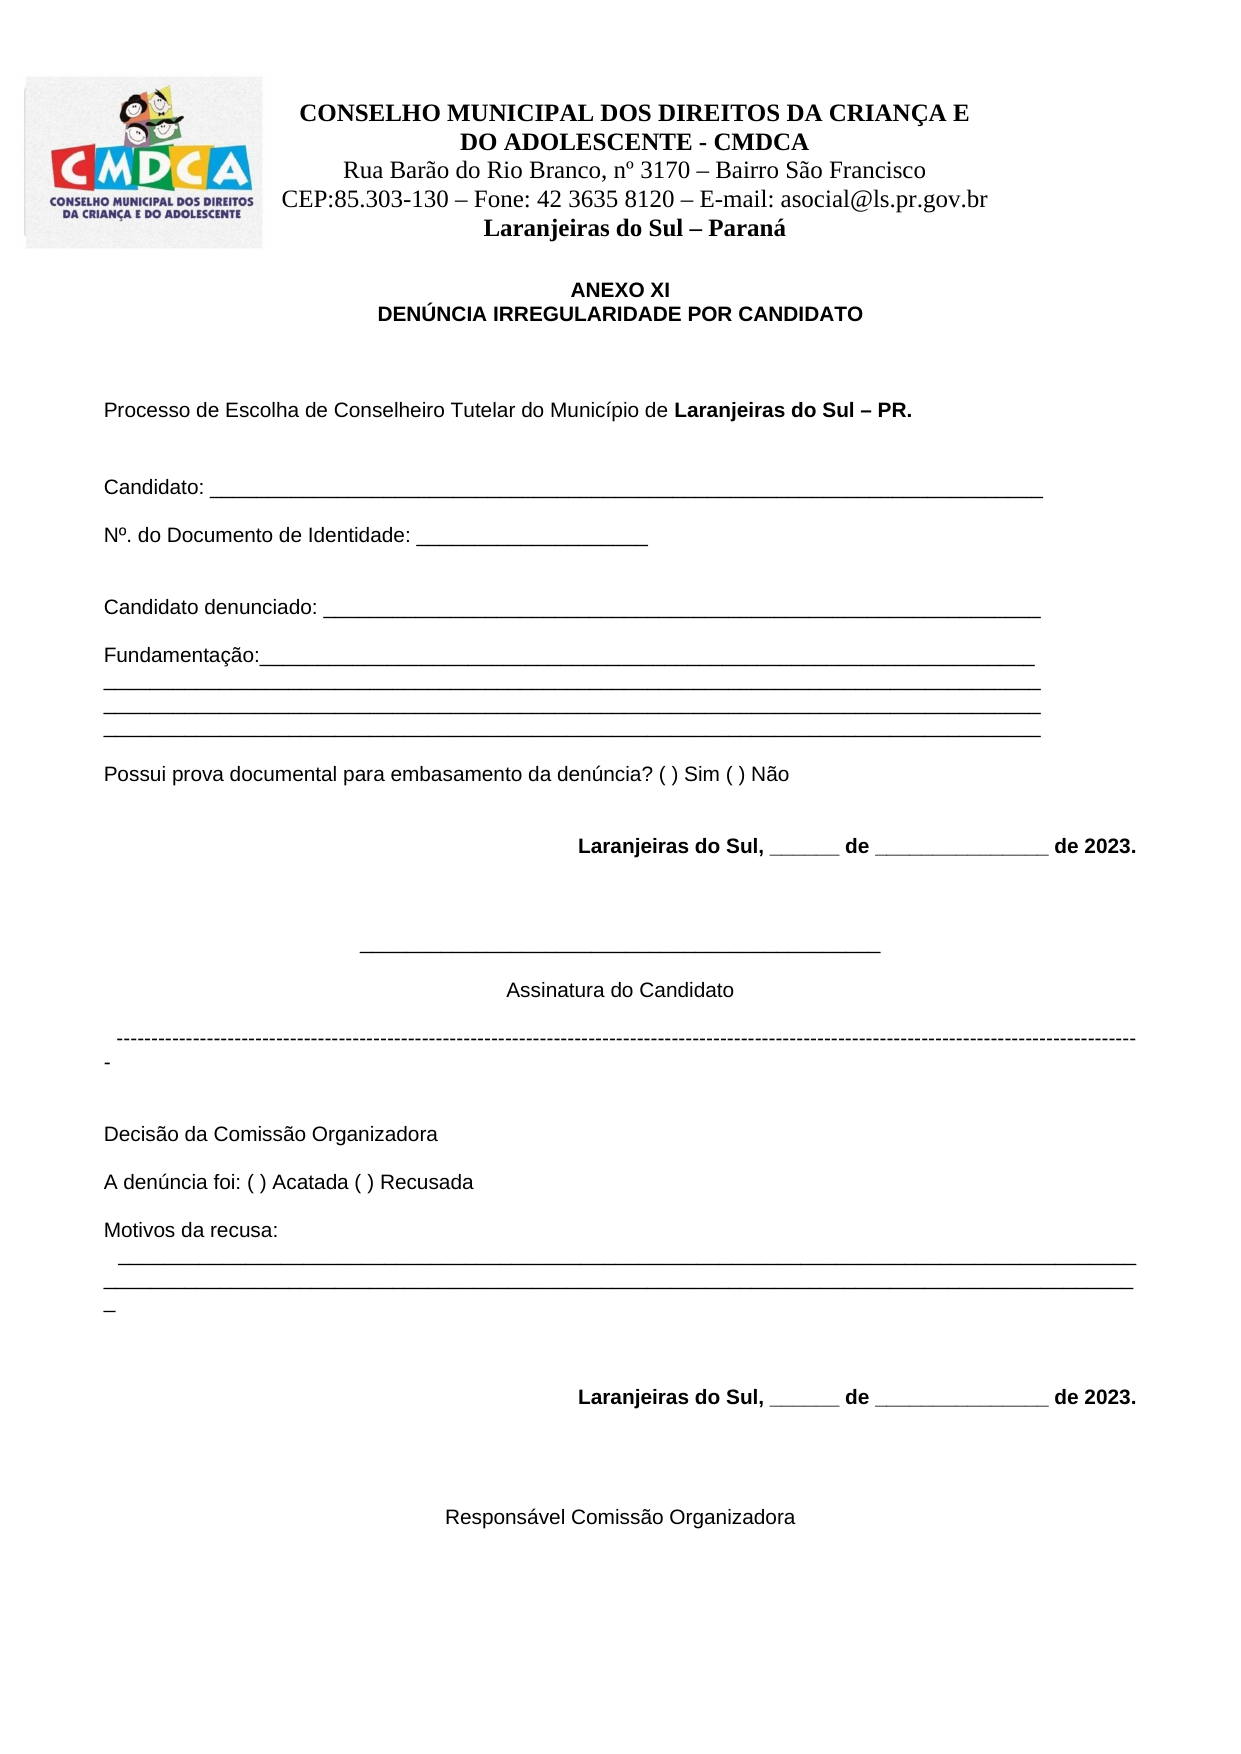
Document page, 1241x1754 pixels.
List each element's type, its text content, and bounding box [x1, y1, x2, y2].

list DENÚNCIA IRREGULARIDADE POR CANDIDATO [103, 302, 1137, 326]
list Fundamentação:___________________________________________________________________ _________________________________________________________________________________ _________________________________________________________________________________ _________________________________________________________________________________ [103, 642, 1137, 738]
list Motivos da recusa: [103, 1217, 1137, 1241]
list Laranjeiras do Sul, ______ de _______________ de 2023. [103, 1385, 1137, 1409]
list Possui prova documental para embasamento da denúncia? ( ) Sim ( ) Não [103, 762, 1137, 786]
list Laranjeiras do Sul, ______ de _______________ de 2023. [103, 834, 1137, 858]
list ---------------------------------------------------------------------------------------------------------------------------------------------------- [103, 1026, 1137, 1074]
list __________________________________________________________________________________________________________________________________________________________________________________ [103, 1241, 1137, 1313]
list A denúncia foi: ( ) Acatada ( ) Recusada [103, 1169, 1137, 1193]
list Responsável Comissão Organizadora [103, 1505, 1137, 1529]
list _____________________________________________ [103, 930, 1137, 954]
list Candidato denunciado: ______________________________________________________________ [103, 594, 1137, 618]
list Nº. do Documento de Identidade: ____________________ [103, 523, 1137, 547]
list Decisão da Comissão Organizadora [103, 1122, 1137, 1146]
picture [13, 73, 273, 250]
list Processo de Escolha de Conselheiro Tutelar do Município de Laranjeiras do Sul – PR. [103, 398, 1137, 422]
list Assinatura do Candidato [103, 978, 1137, 1002]
list Candidato: ________________________________________________________________________ [103, 475, 1137, 499]
list ANEXO XI [103, 278, 1137, 302]
